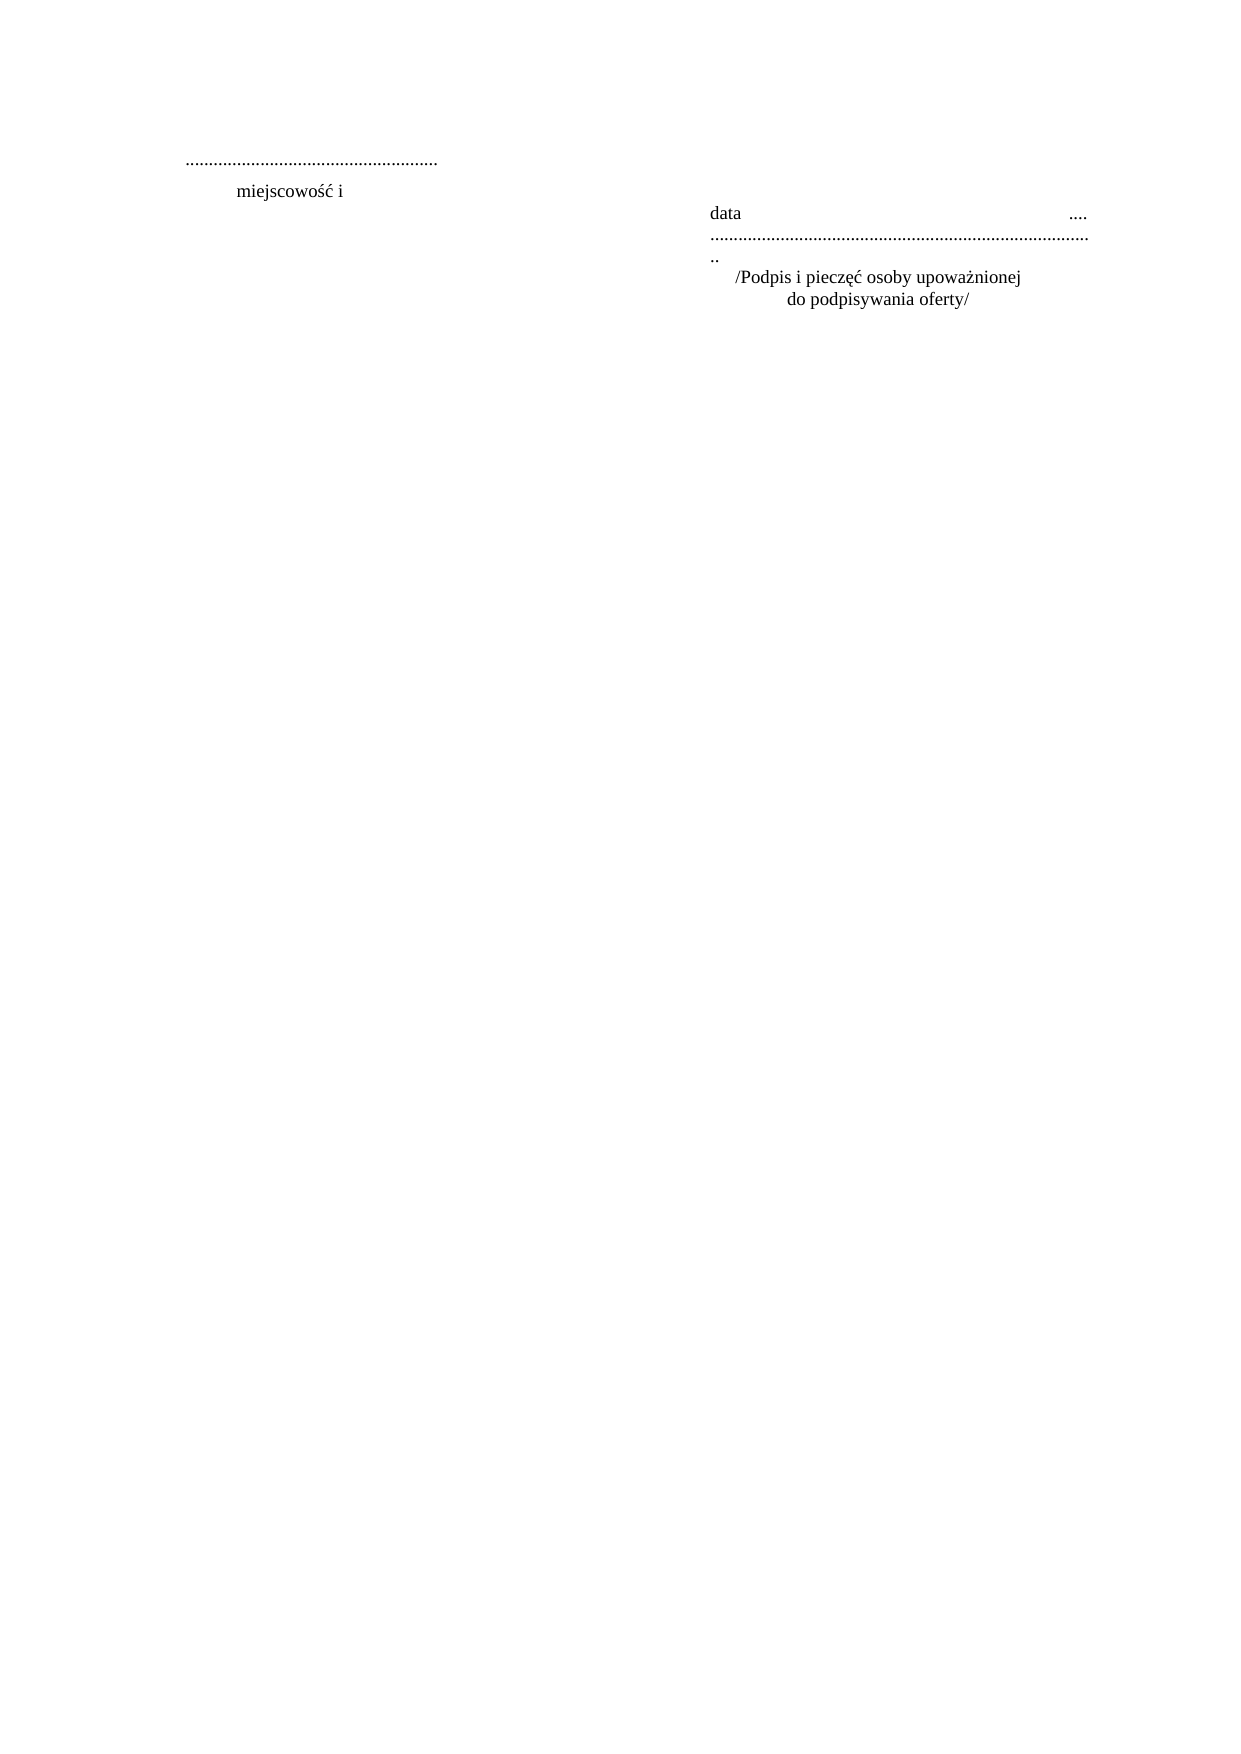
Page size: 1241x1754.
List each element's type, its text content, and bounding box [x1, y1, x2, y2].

text ...................................................... [185, 148, 1092, 169]
text /Podpis i pieczęć osoby upoważnionej do podpisywania oferty/ [663, 266, 1092, 309]
text miejscowość i data ....................................................................................... [185, 180, 1092, 266]
